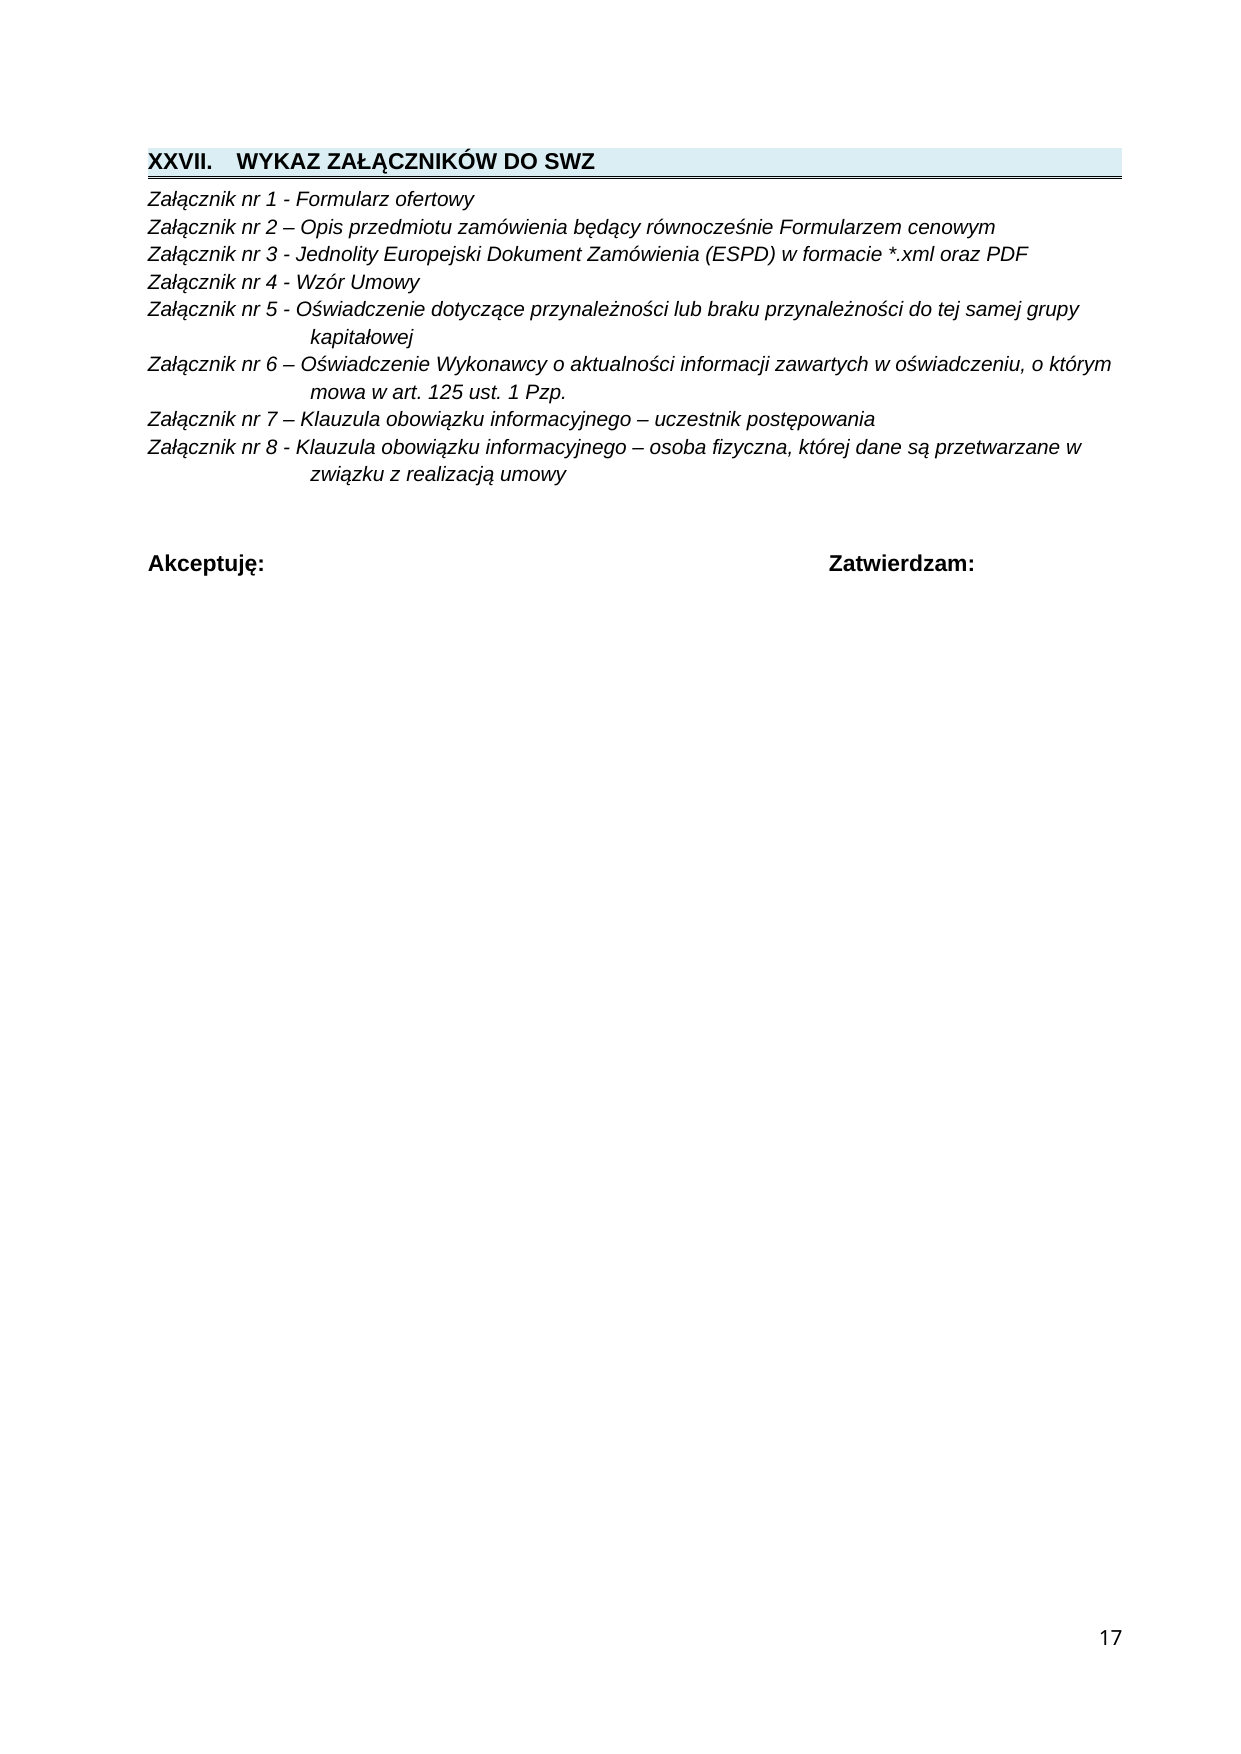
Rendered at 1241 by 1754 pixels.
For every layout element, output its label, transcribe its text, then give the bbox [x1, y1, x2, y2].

text Załącznik nr 2 – Opis przedmiotu zamówienia będący równocześnie Formularzem cenowym [148, 215, 1122, 239]
list Akceptuję: Zatwierdzam: [148, 550, 1122, 603]
text Załącznik nr 7 – Klauzula obowiązku informacyjnego – uczestnik postępowania [148, 407, 1122, 431]
text Załącznik nr 6 – Oświadczenie Wykonawcy o aktualności informacji zawartych w oświadczeniu, o którym mowa w art. 125 ust. 1 Pzp. [148, 352, 1122, 404]
text Załącznik nr 1 - Formularz ofertowy [148, 187, 1122, 211]
text Załącznik nr 8 - Klauzula obowiązku informacyjnego – osoba fizyczna, której dane są przetwarzane w związku z realizacją umowy [148, 435, 1122, 486]
text Załącznik nr 5 - Oświadczenie dotyczące przynależności lub braku przynależności do tej samej grupy kapitałowej [148, 297, 1122, 349]
text XXVII. WYKAZ ZAŁĄCZNIKÓW DO SWZ [148, 148, 1122, 176]
text Załącznik nr 4 - Wzór Umowy [148, 270, 1122, 294]
text Załącznik nr 3 - Jednolity Europejski Dokument Zamówienia (ESPD) w formacie *.xml oraz PDF [148, 242, 1122, 266]
